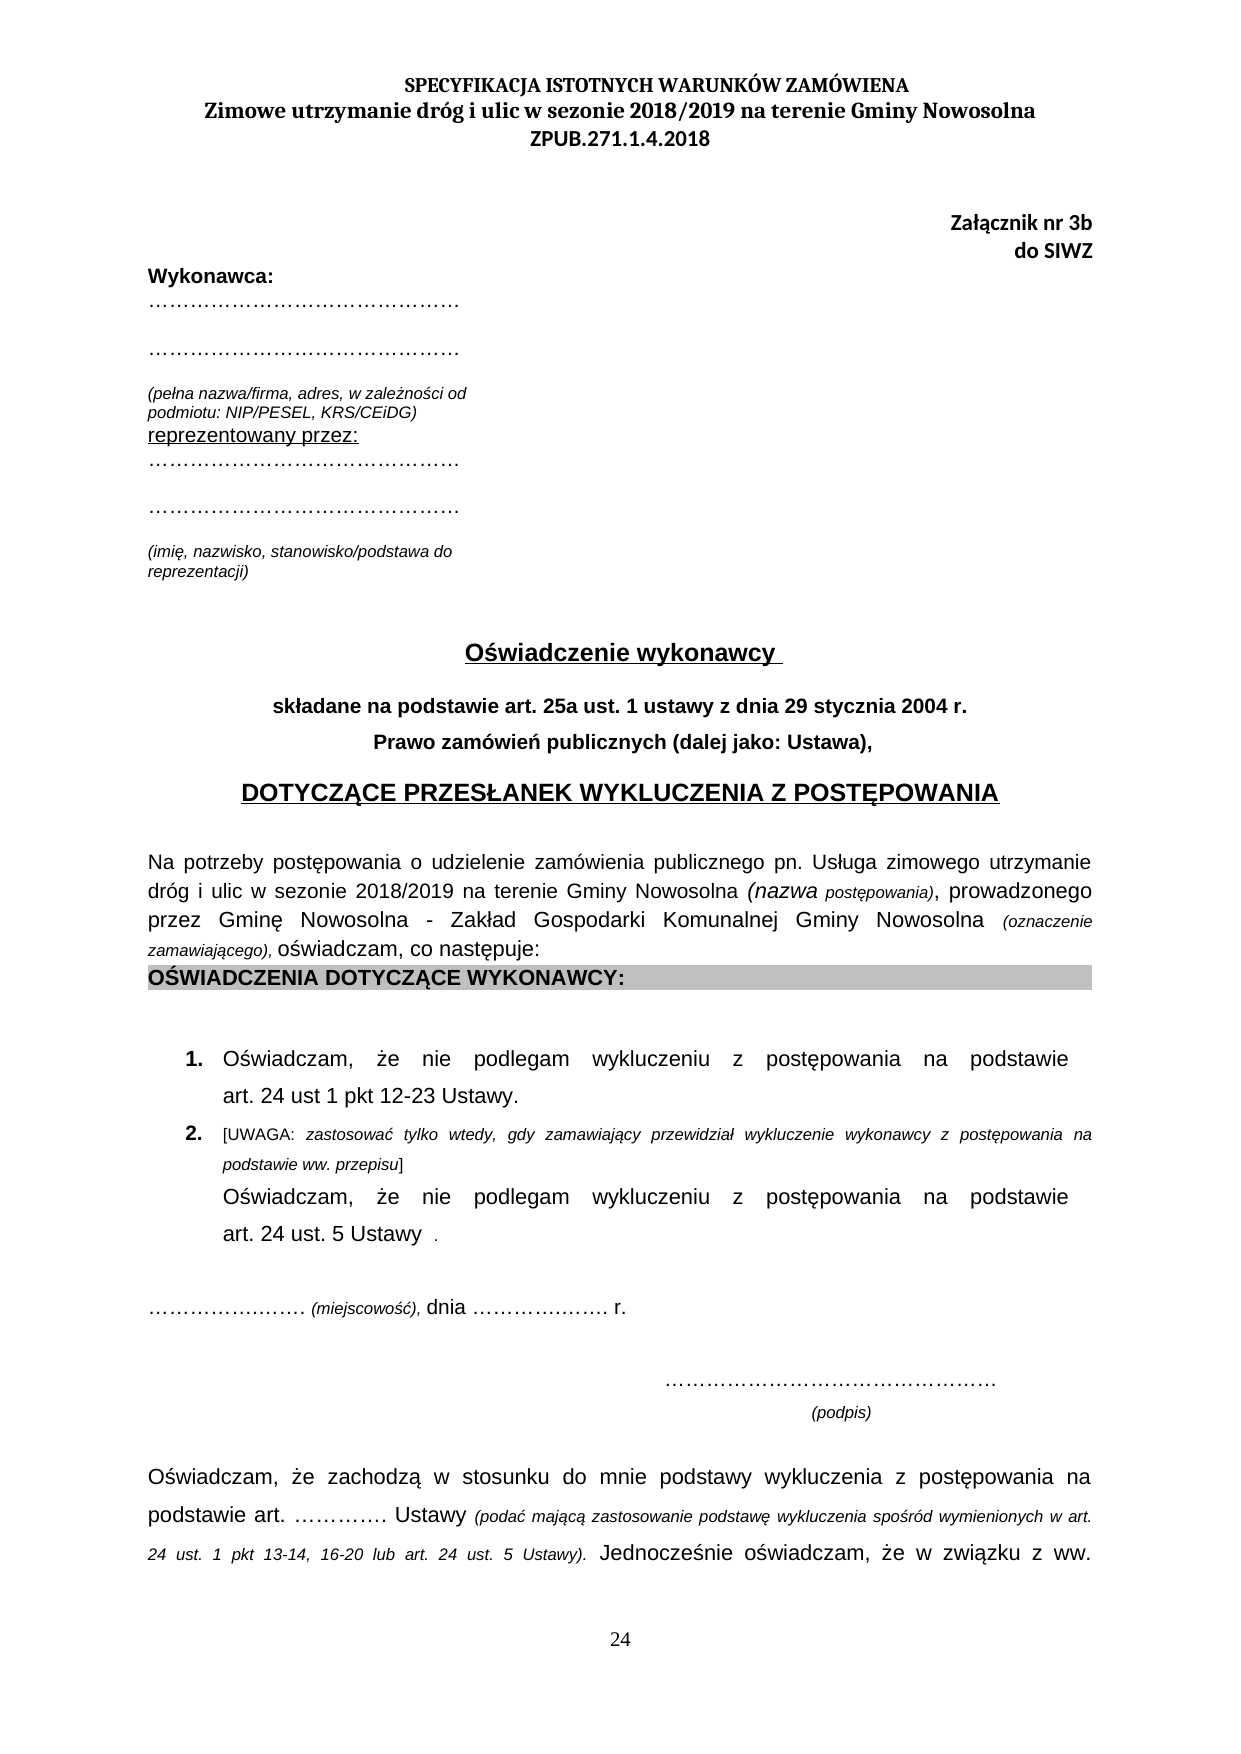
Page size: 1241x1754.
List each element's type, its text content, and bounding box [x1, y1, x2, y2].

text reprezentowany przez: [148, 422, 1092, 446]
text Wykonawca: [148, 264, 1092, 288]
text składane na podstawie art. 25a ust. 1 ustawy z dnia 29 stycznia 2004 r. [148, 694, 1092, 718]
text DOTYCZĄCE PRZESŁANEK WYKLUCZENIA Z POSTĘPOWANIA [148, 778, 1092, 807]
text OŚWIADCZENIA DOTYCZĄCE WYKONAWCY: [148, 965, 1092, 990]
text Prawo zamówień publicznych (dalej jako: Ustawa), [148, 729, 1092, 753]
text do SIWZ [148, 236, 1092, 264]
text (imię, nazwisko, stanowisko/podstawa do reprezentacji) [148, 542, 472, 581]
text (podpis) [738, 1403, 1092, 1422]
text ……………………………………………………………………………… [148, 446, 472, 518]
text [148, 1464, 1092, 1565]
list Na potrzeby postępowania o udzielenie zamówienia publicznego pn. Usługa zimowego utrzymanie dróg i ulic w sezonie 2018/2019 na terenie Gminy Nowosolna (nazwa postępowania), prowadzonego przez Gminę Nowosolna - Zakład Gospodarki Komunalnej Gminy Nowosolna (oznaczenie zamawiającego), oświadczam, co następuje: [148, 850, 1092, 961]
text Oświadczenie wykonawcy [148, 638, 1092, 667]
text Załącznik nr 3b [148, 208, 1092, 236]
text ………………………………………… [148, 1367, 1092, 1391]
text ……………………………………………………………………………… [148, 288, 472, 360]
list Oświadczam, że nie podlegam wykluczeniu z postępowania na podstawie art. 24 ust 1 pkt 12-23 Ustawy. [185, 1046, 1092, 1109]
list [UWAGA: zastosować tylko wtedy, gdy zamawiający przewidział wykluczenie wykonawcy z postępowania na podstawie ww. przepisu] [185, 1121, 1092, 1174]
list Oświadczam, że nie podlegam wykluczeniu z postępowania na podstawie art. 24 ust. 5 Ustawy . [223, 1183, 1092, 1247]
text …………….……. (miejscowość), dnia ………….……. r. [148, 1295, 1092, 1319]
text (pełna nazwa/firma, adres, w zależności od podmiotu: NIP/PESEL, KRS/CEiDG) [148, 384, 472, 422]
